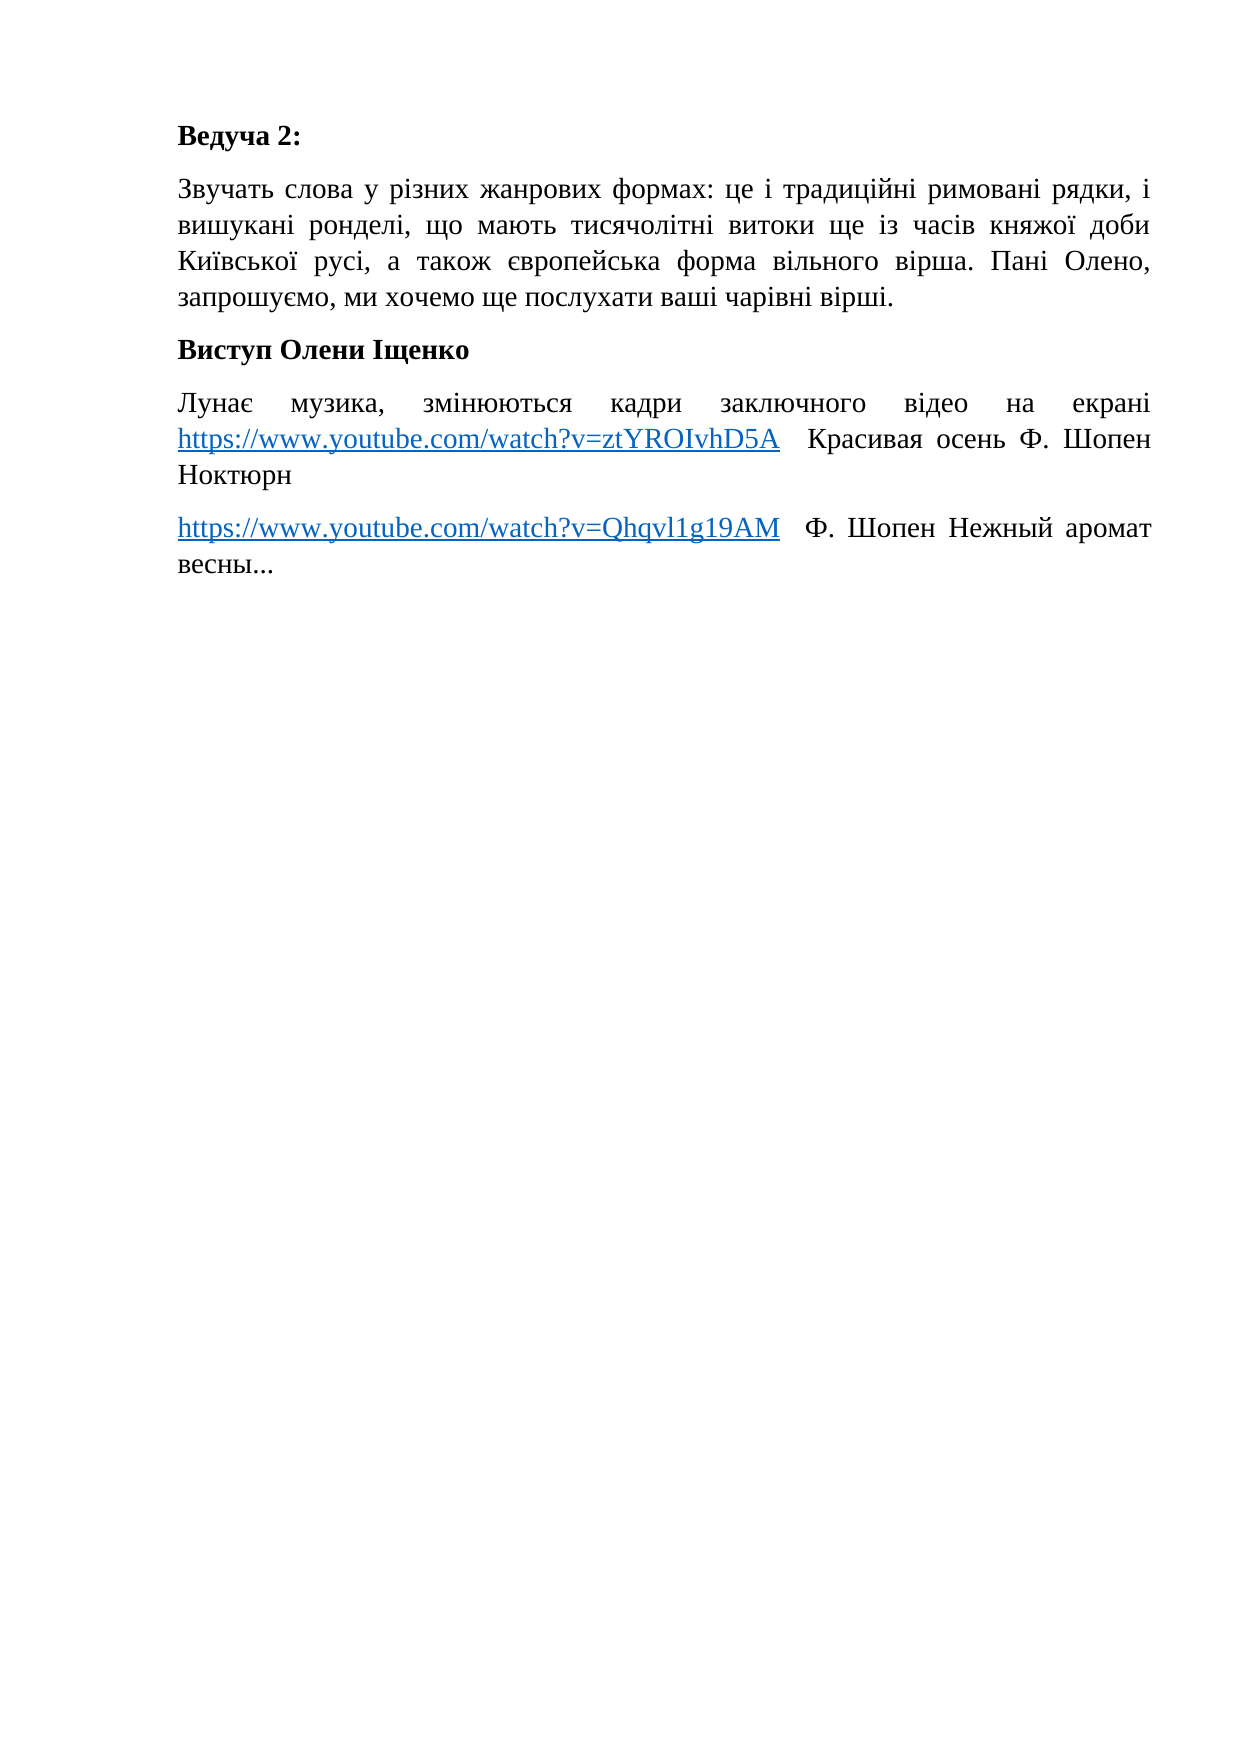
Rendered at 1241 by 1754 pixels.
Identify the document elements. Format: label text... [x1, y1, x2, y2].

text Ведуча 2: [177, 118, 1152, 152]
text Звучать слова у різних жанрових формах: це і традиційні римовані рядки, і вишукані ронделі, що мають тисячолітні витоки ще із часів княжої доби Київської русі, а також європейська форма вільного вірша. Пані Олено, запрошуємо, ми хочемо ще послухати ваші чарівні вірші. [177, 171, 1152, 313]
text https://www.youtube.com/watch?v=Qhqvl1g19AM Ф. Шопен Нежный аромат весны... [177, 510, 1152, 580]
text Виступ Олени Іщенко [177, 332, 1152, 366]
text Лунає музика, змінюються кадри заключного відео на екрані https://www.youtube.com/watch?v=ztYROIvhD5A Красивая осень Ф. Шопен Ноктюрн [177, 385, 1152, 491]
